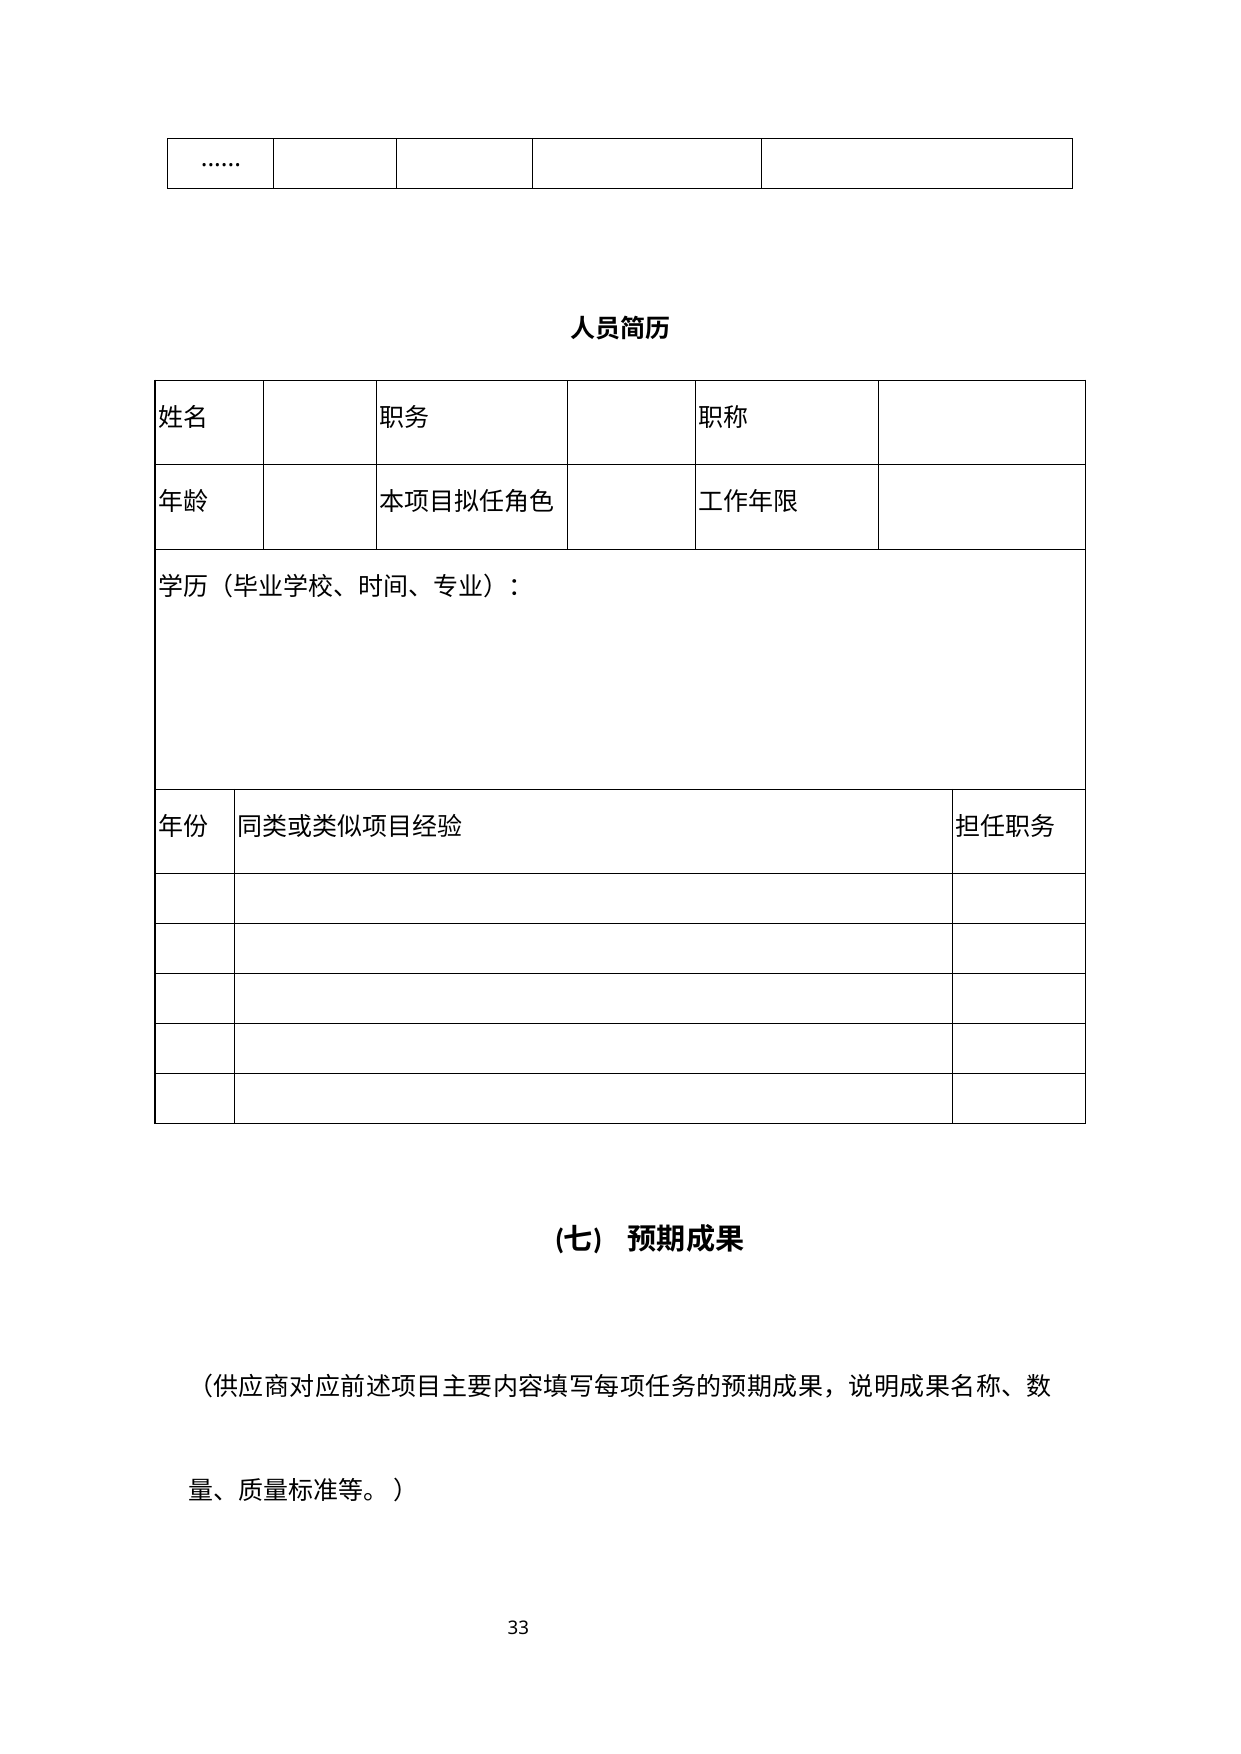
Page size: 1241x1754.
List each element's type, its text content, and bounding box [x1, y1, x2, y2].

table_cell [762, 139, 1072, 188]
table_cell [235, 1074, 952, 1123]
table_header 职称 [696, 381, 878, 464]
table_cell [879, 465, 1085, 548]
table_cell [953, 924, 1085, 973]
table_cell 年份 [156, 790, 234, 873]
table_cell ...... [168, 139, 273, 188]
table_cell [156, 1024, 234, 1073]
text （供应商对应前述项目主要内容填写每项任务的预期成果，说明成果名称、数量、质量标准等。 ） [188, 1350, 1052, 1523]
table_cell 学历（毕业学校、时间、专业）： [156, 550, 1085, 789]
table_cell [953, 1074, 1085, 1123]
table_header 姓名 [156, 381, 263, 464]
table_cell [235, 874, 952, 923]
table_cell [235, 974, 952, 1023]
table_cell [156, 874, 234, 923]
table_cell 工作年限 [696, 465, 878, 548]
table_header [264, 381, 376, 464]
table_cell [397, 139, 532, 188]
table_cell 年龄 [156, 465, 263, 548]
text 人员简历 [188, 292, 1052, 361]
table_header [879, 381, 1085, 464]
table_cell [274, 139, 396, 188]
table_cell [953, 1024, 1085, 1073]
table_header 职务 [377, 381, 567, 464]
table_cell [264, 465, 376, 548]
table_cell [533, 139, 761, 188]
table_cell [235, 1024, 952, 1073]
table_cell [953, 874, 1085, 923]
table_cell 同类或类似项目经验 [235, 790, 952, 873]
list 预期成果 [246, 1202, 1052, 1272]
table_cell [156, 974, 234, 1023]
table_cell [568, 465, 695, 548]
table_header [568, 381, 695, 464]
table_cell [156, 1074, 234, 1123]
table_cell [953, 974, 1085, 1023]
table_cell 担任职务 [953, 790, 1085, 873]
table_cell [156, 924, 234, 973]
table_cell [235, 924, 952, 973]
table_cell 本项目拟任角色 [377, 465, 567, 548]
